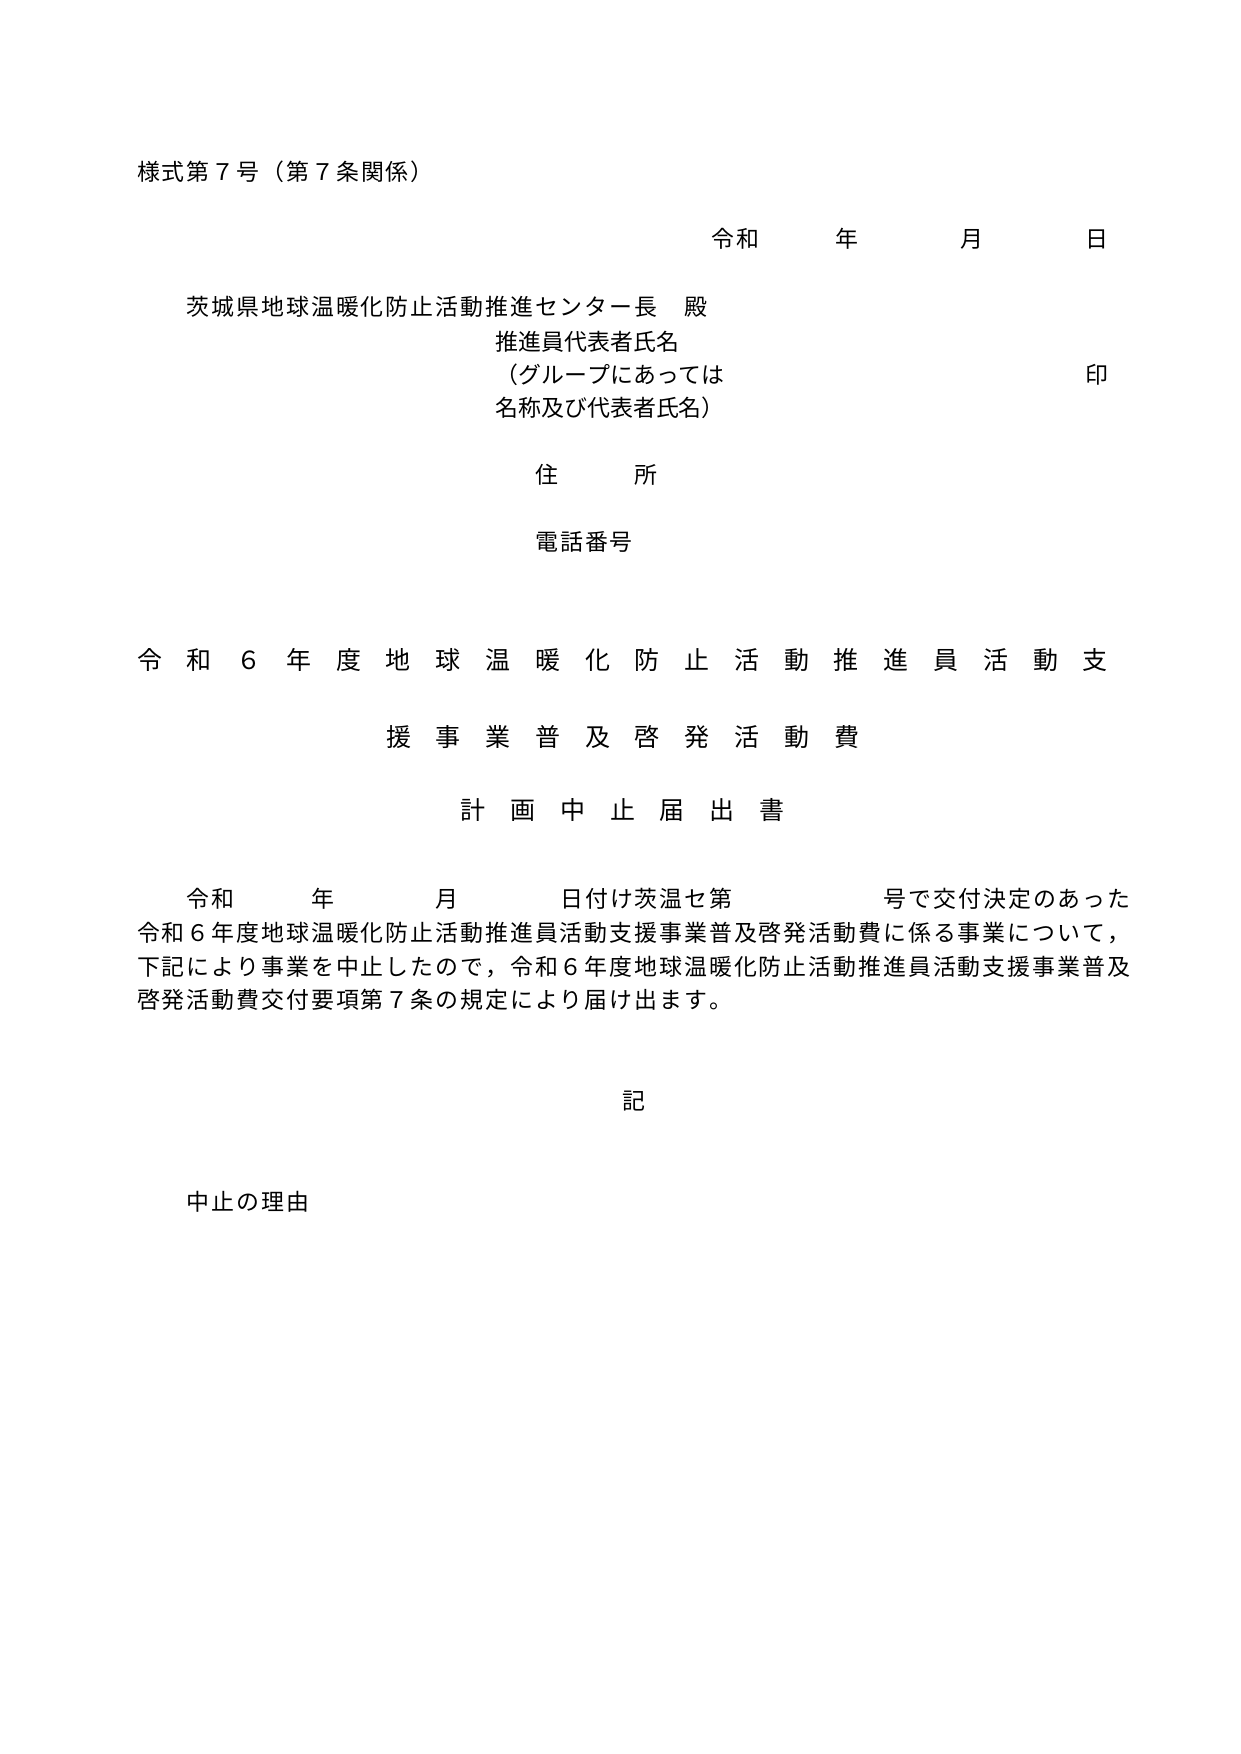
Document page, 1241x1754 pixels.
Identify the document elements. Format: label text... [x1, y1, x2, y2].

text 中止の理由 [137, 1184, 1133, 1218]
table_header 印 [746, 324, 1119, 423]
text 茨城県地球温暖化防止活動推進センター長 殿 [137, 288, 1133, 322]
table_header 推進員代表者氏名 （グループにあっては 名称及び代表者氏名） [484, 324, 746, 423]
text 令和 年 月 日付け茨温セ第 号で交付決定のあった令和６年度地球温暖化防止活動推進員活動支援事業普及啓発活動費に係る事業について，下記により事業を中止したので，令和６年度地球温暖化防止活動推進員活動支援事業普及啓発活動費交付要項第７条の規定により届け出ます。 [137, 881, 1133, 1016]
text 電話番号 [520, 524, 1133, 557]
text 住 所 [520, 457, 1133, 490]
text 記 [137, 1083, 1133, 1117]
text 様式第７号（第７条関係） [137, 154, 1133, 187]
text 令和 年 月 日 [137, 221, 1109, 255]
text 令和６年度地球温暖化防止活動推進員活動支援事業普及啓発活動費 [137, 625, 1133, 769]
text 計画中止届出書 [137, 775, 1133, 842]
